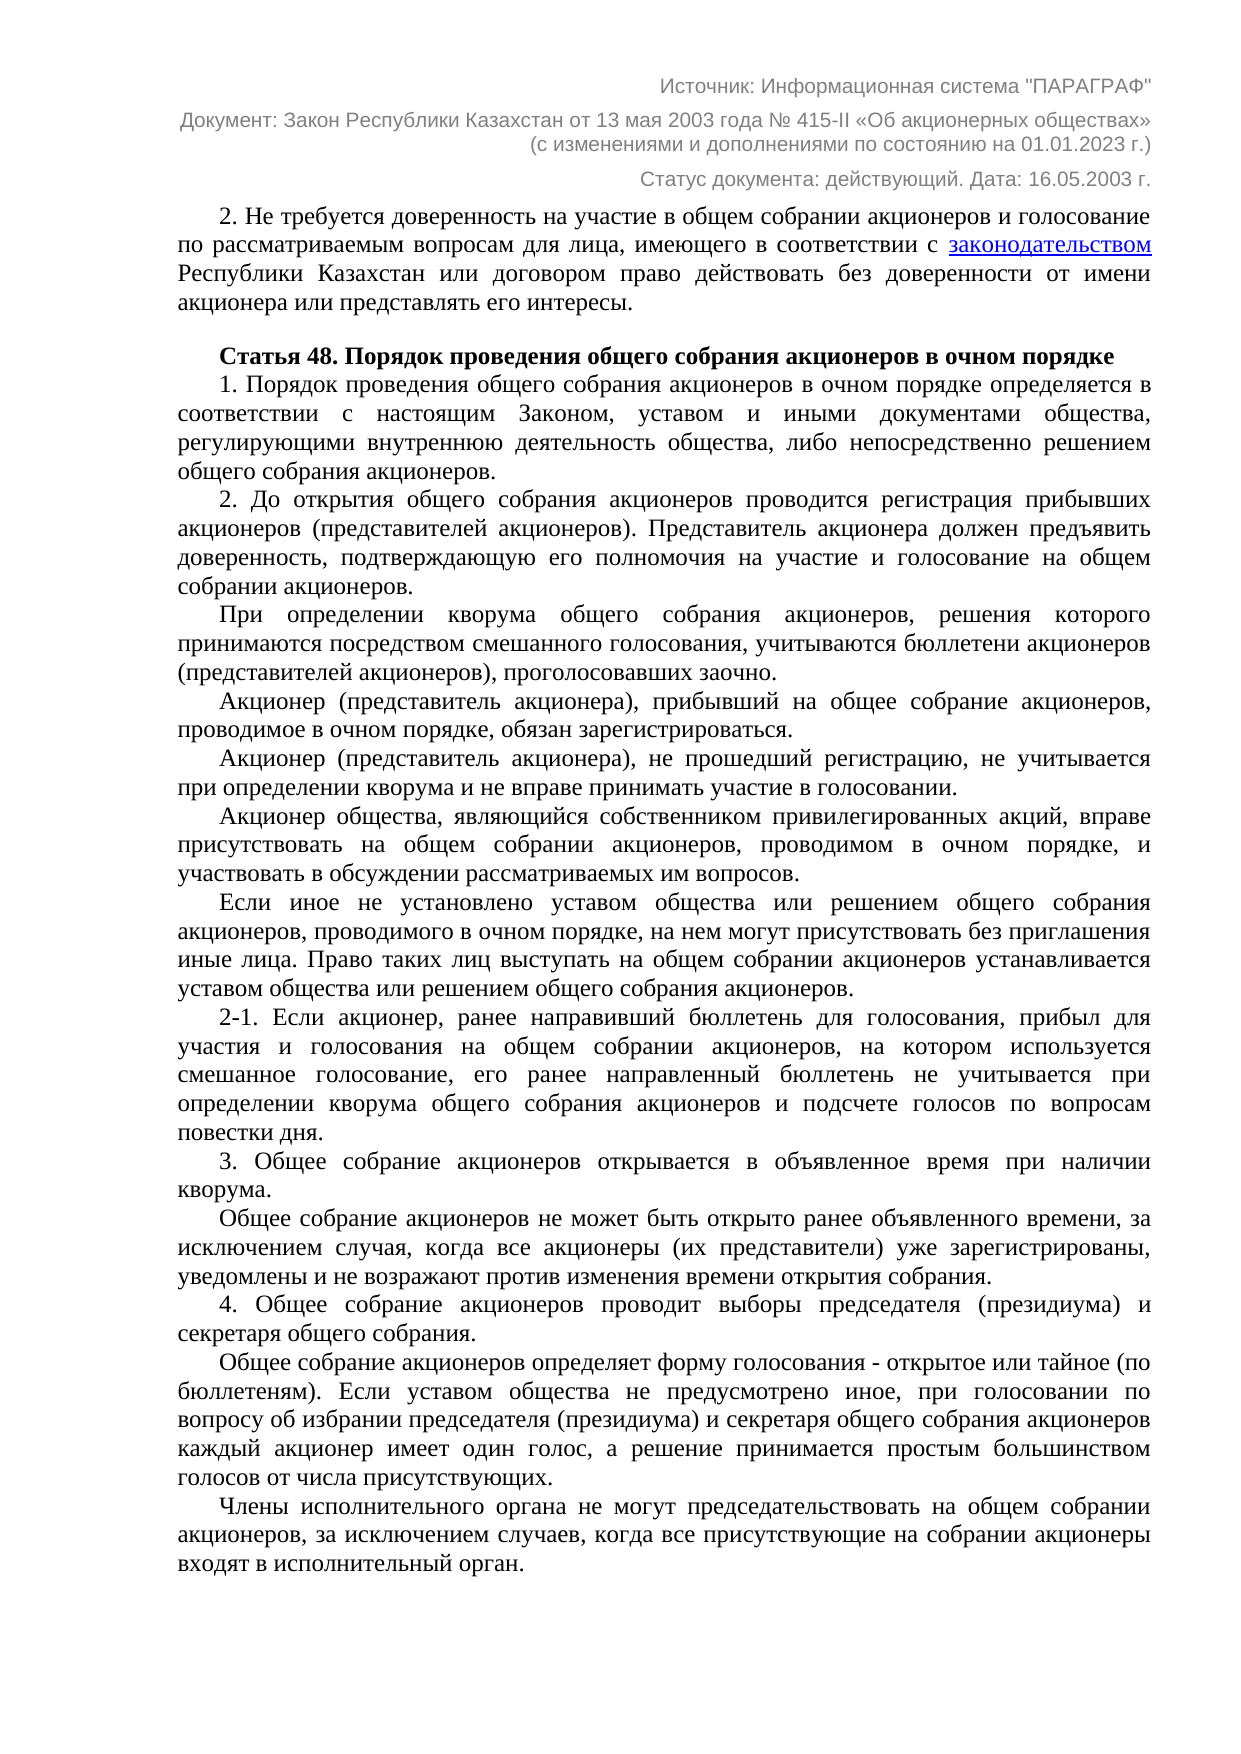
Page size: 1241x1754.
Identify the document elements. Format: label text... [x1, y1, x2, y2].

text Статья 48. Порядок проведения общего собрания акционеров в очном порядке [177, 341, 1152, 369]
text Акционер (представитель акционера), прибывший на общее собрание акционеров, проводимое в очном порядке, обязан зарегистрироваться. [177, 686, 1152, 743]
text 3. Общее собрание акционеров открывается в объявленное время при наличии кворума. [177, 1146, 1152, 1203]
text 1. Порядок проведения общего собрания акционеров в очном порядке определяется в соответствии с настоящим Законом, уставом и иными документами общества, регулирующими внутреннюю деятельность общества, либо непосредственно решением общего собрания акционеров. [177, 369, 1152, 484]
text Общее собрание акционеров не может быть открыто ранее объявленного времени, за исключением случая, когда все акционеры (их представители) уже зарегистрированы, уведомлены и не возражают против изменения времени открытия собрания. [177, 1203, 1152, 1289]
text При определении кворума общего собрания акционеров, решения которого принимаются посредством смешанного голосования, учитываются бюллетени акционеров (представителей акционеров), проголосовавших заочно. [177, 599, 1152, 686]
text 2-1. Если акционер, ранее направивший бюллетень для голосования, прибыл для участия и голосования на общем собрании акционеров, на котором используется смешанное голосование, его ранее направленный бюллетень не учитывается при определении кворума общего собрания акционеров и подсчете голосов по вопросам повестки дня. [177, 1002, 1152, 1146]
text 2. Не требуется доверенность на участие в общем собрании акционеров и голосование по рассматриваемым вопросам для лица, имеющего в соответствии с законодательством Республики Казахстан или договором право действовать без доверенности от имени акционера или представлять его интересы. [177, 201, 1152, 316]
text 2. До открытия общего собрания акционеров проводится регистрация прибывших акционеров (представителей акционеров). Представитель акционера должен предъявить доверенность, подтверждающую его полномочия на участие и голосование на общем собрании акционеров. [177, 484, 1152, 599]
text Акционер общества, являющийся собственником привилегированных акций, вправе присутствовать на общем собрании акционеров, проводимом в очном порядке, и участвовать в обсуждении рассматриваемых им вопросов. [177, 801, 1152, 887]
text Члены исполнительного органа не могут председательствовать на общем собрании акционеров, за исключением случаев, когда все присутствующие на собрании акционеры входят в исполнительный орган. [177, 1491, 1152, 1577]
text Акционер (представитель акционера), не прошедший регистрацию, не учитывается при определении кворума и не вправе принимать участие в голосовании. [177, 743, 1152, 801]
text Если иное не установлено уставом общества или решением общего собрания акционеров, проводимого в очном порядке, на нем могут присутствовать без приглашения иные лица. Право таких лиц выступать на общем собрании акционеров устанавливается уставом общества или решением общего собрания акционеров. [177, 887, 1152, 1002]
text Общее собрание акционеров определяет форму голосования - открытое или тайное (по бюллетеням). Если уставом общества не предусмотрено иное, при голосовании по вопросу об избрании председателя (президиума) и секретаря общего собрания акционеров каждый акционер имеет один голос, а решение принимается простым большинством голосов от числа присутствующих. [177, 1347, 1152, 1491]
text 4. Общее собрание акционеров проводит выборы председателя (президиума) и секретаря общего собрания. [177, 1289, 1152, 1347]
